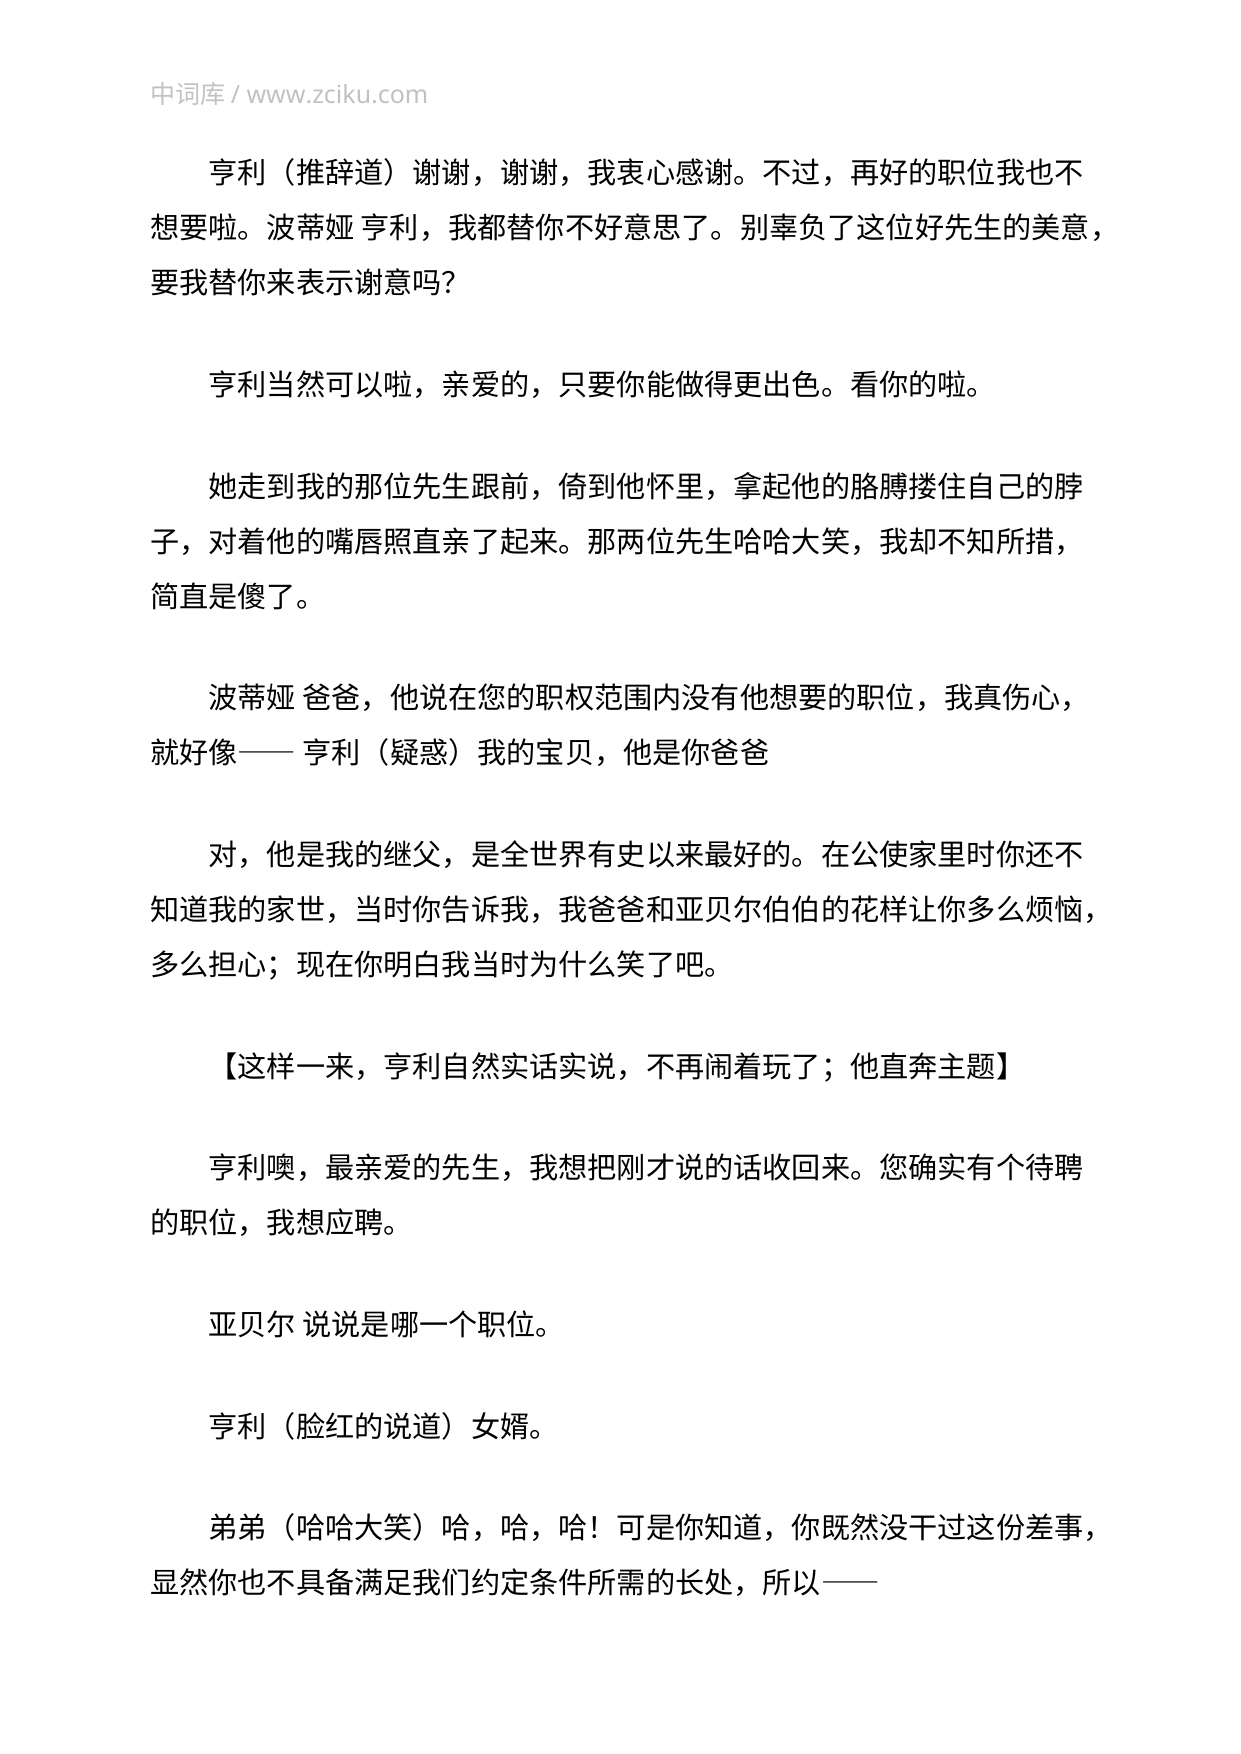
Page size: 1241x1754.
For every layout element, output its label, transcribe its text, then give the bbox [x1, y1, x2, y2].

text 亨利噢，最亲爱的先生，我想把刚才说的话收回来。您确实有个待聘的职位，我想应聘。 [150, 1145, 1090, 1242]
text 亨利当然可以啦，亲爱的，只要你能做得更出色。看你的啦。 [150, 362, 1090, 404]
text 【这样一来，亨利自然实话实说，不再闹着玩了；他直奔主题】 [150, 1043, 1090, 1085]
text 亚贝尔 说说是哪一个职位。 [150, 1302, 1090, 1344]
text 对，他是我的继父，是全世界有史以来最好的。在公使家里时你还不知道我的家世，当时你告诉我，我爸爸和亚贝尔伯伯的花样让你多么烦恼，多么担心；现在你明白我当时为什么笑了吧。 [150, 832, 1090, 984]
text 亨利（推辞道）谢谢，谢谢，我衷心感谢。不过，再好的职位我也不想要啦。波蒂娅 亨利，我都替你不好意思了。别辜负了这位好先生的美意，要我替你来表示谢意吗？ [150, 150, 1090, 302]
text 弟弟（哈哈大笑）哈，哈，哈！可是你知道，你既然没干过这份差事，显然你也不具备满足我们约定条件所需的长处，所以—— [150, 1505, 1090, 1602]
text 亨利（脸红的说道）女婿。 [150, 1403, 1090, 1446]
text 波蒂娅 爸爸，他说在您的职权范围内没有他想要的职位，我真伤心，就好像—— 亨利（疑惑）我的宝贝，他是你爸爸 [150, 675, 1090, 772]
text 她走到我的那位先生跟前，倚到他怀里，拿起他的胳膊搂住自己的脖子，对着他的嘴唇照直亲了起来。那两位先生哈哈大笑，我却不知所措，简直是傻了。 [150, 463, 1090, 615]
